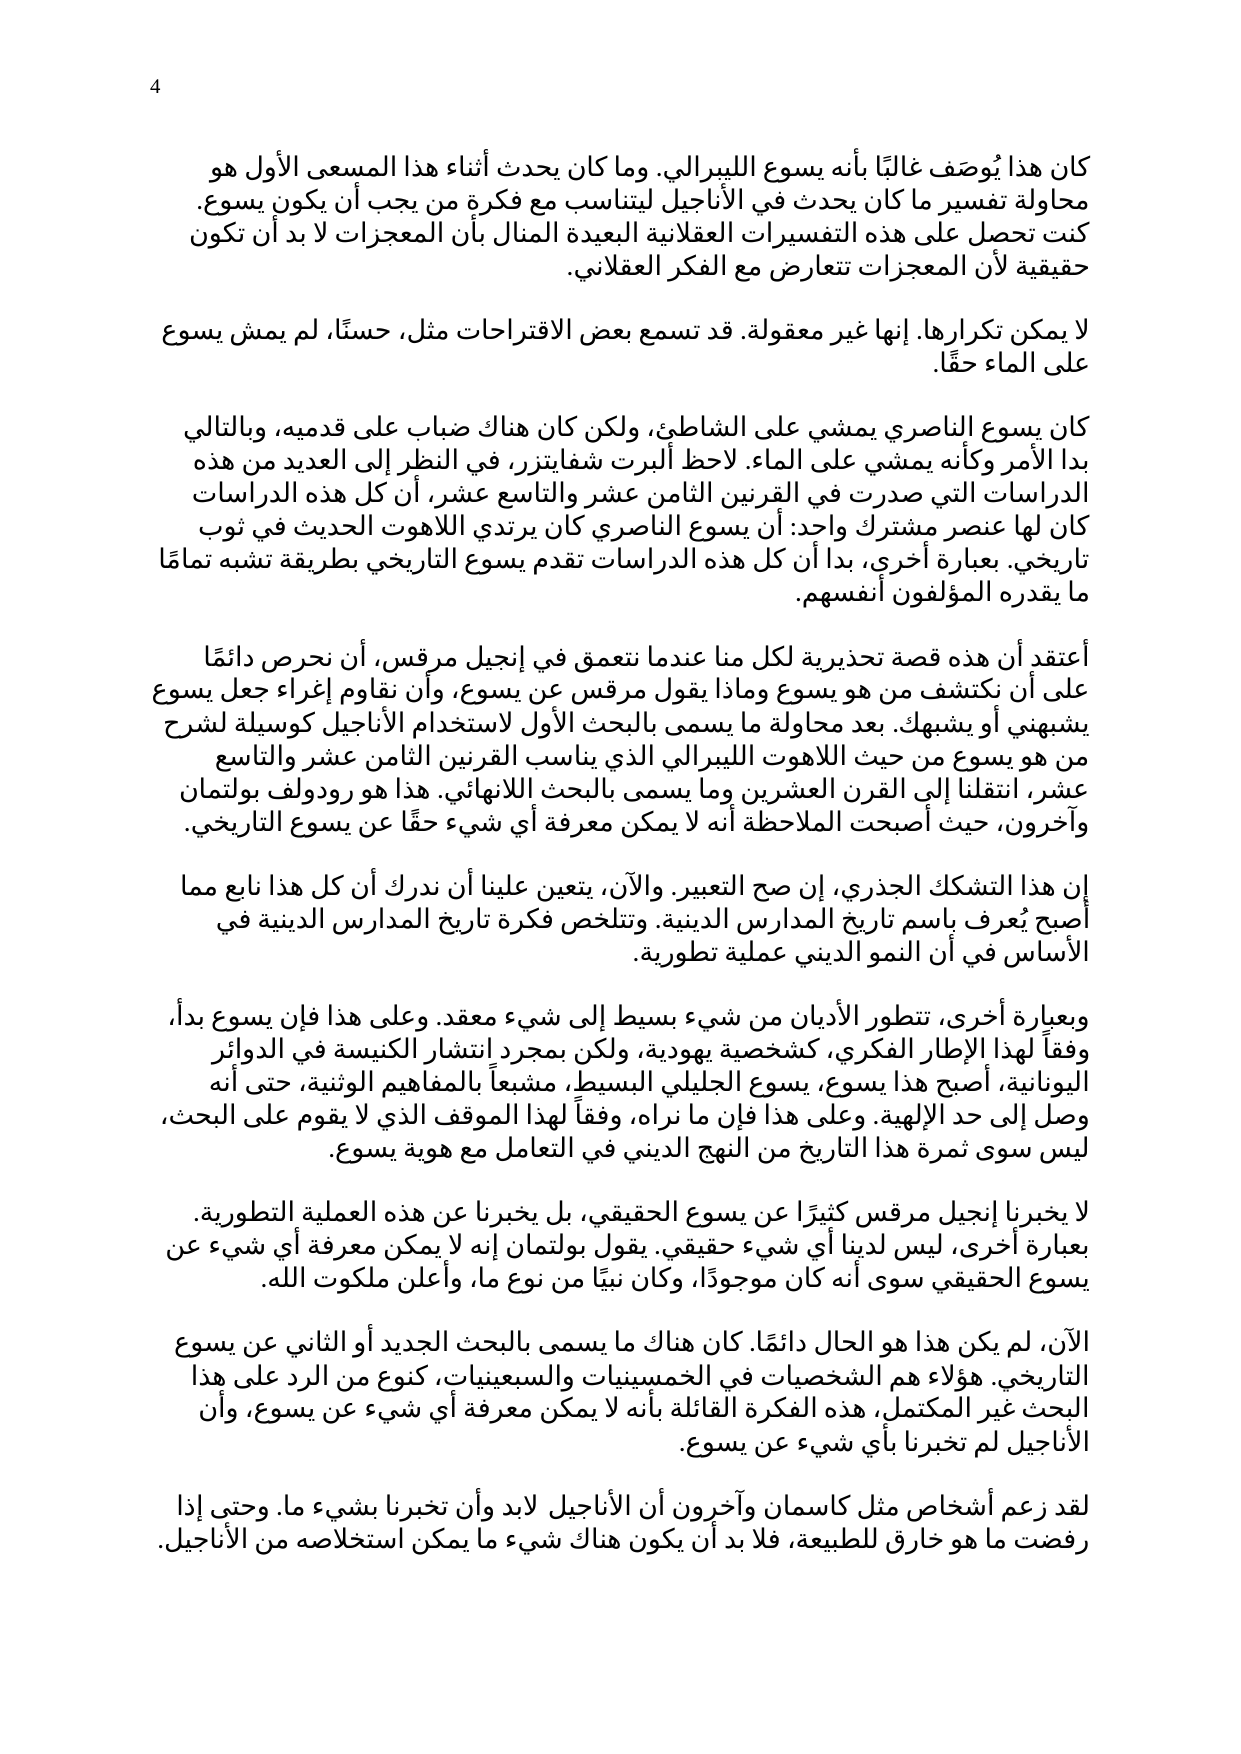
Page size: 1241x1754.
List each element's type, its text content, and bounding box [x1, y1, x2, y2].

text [150, 1489, 1090, 1555]
text كان يسوع الناصري يمشي على الشاطئ، ولكن كان هناك ضباب على قدميه، وبالتالي بدا الأمر وكأنه يمشي على الماء. لاحظ ألبرت شفايتزر، في النظر إلى العديد من هذه الدراسات التي صدرت في القرنين الثامن عشر والتاسع عشر، أن كل هذه الدراسات كان لها عنصر مشترك واحد: أن يسوع الناصري كان يرتدي اللاهوت الحديث في ثوب تاريخي. بعبارة أخرى، بدا أن كل هذه الدراسات تقدم يسوع التاريخي بطريقة تشبه تمامًا ما يقدره المؤلفون أنفسهم. [150, 410, 1090, 608]
text لا يمكن تكرارها. إنها غير معقولة. قد تسمع بعض الاقتراحات مثل، حسنًا، لم يمش يسوع على الماء حقًا. [150, 313, 1090, 379]
text إن هذا التشكك الجذري، إن صح التعبير. والآن، يتعين علينا أن ندرك أن كل هذا نابع مما أصبح يُعرف باسم تاريخ المدارس الدينية. وتتلخص فكرة تاريخ المدارس الدينية في الأساس في أن النمو الديني عملية تطورية. [150, 869, 1090, 968]
text كان هذا يُوصَف غالبًا بأنه يسوع الليبرالي. وما كان يحدث أثناء هذا المسعى الأول هو محاولة تفسير ما كان يحدث في الأناجيل ليتناسب مع فكرة من يجب أن يكون يسوع. كنت تحصل على هذه التفسيرات العقلانية البعيدة المنال بأن المعجزات لا بد أن تكون حقيقية لأن المعجزات تتعارض مع الفكر العقلاني. [150, 150, 1090, 282]
text الآن، لم يكن هذا هو الحال دائمًا. كان هناك ما يسمى بالبحث الجديد أو الثاني عن يسوع التاريخي. هؤلاء هم الشخصيات في الخمسينيات والسبعينيات، كنوع من الرد على هذا البحث غير المكتمل، هذه الفكرة القائلة بأنه لا يمكن معرفة أي شيء عن يسوع، وأن الأناجيل لم تخبرنا بأي شيء عن يسوع. [150, 1326, 1090, 1458]
text وبعبارة أخرى، تتطور الأديان من شيء بسيط إلى شيء معقد. وعلى هذا فإن يسوع بدأ، وفقاً لهذا الإطار الفكري، كشخصية يهودية، ولكن بمجرد انتشار الكنيسة في الدوائر اليونانية، أصبح هذا يسوع، يسوع الجليلي البسيط، مشبعاً بالمفاهيم الوثنية، حتى أنه وصل إلى حد الإلهية. وعلى هذا فإن ما نراه، وفقاً لهذا الموقف الذي لا يقوم على البحث، ليس سوى ثمرة هذا التاريخ من النهج الديني في التعامل مع هوية يسوع. [150, 999, 1090, 1164]
text أعتقد أن هذه قصة تحذيرية لكل منا عندما نتعمق في إنجيل مرقس، أن نحرص دائمًا على أن نكتشف من هو يسوع وماذا يقول مرقس عن يسوع، وأن نقاوم إغراء جعل يسوع يشبهني أو يشبهك. بعد محاولة ما يسمى بالبحث الأول لاستخدام الأناجيل كوسيلة لشرح من هو يسوع من حيث اللاهوت الليبرالي الذي يناسب القرنين الثامن عشر والتاسع عشر، انتقلنا إلى القرن العشرين وما يسمى بالبحث اللانهائي. هذا هو رودولف بولتمان وآخرون، حيث أصبحت الملاحظة أنه لا يمكن معرفة أي شيء حقًا عن يسوع التاريخي. [150, 640, 1090, 838]
text لا يخبرنا إنجيل مرقس كثيرًا عن يسوع الحقيقي، بل يخبرنا عن هذه العملية التطورية. بعبارة أخرى، ليس لدينا أي شيء حقيقي. يقول بولتمان إنه لا يمكن معرفة أي شيء عن يسوع الحقيقي سوى أنه كان موجودًا، وكان نبيًا من نوع ما، وأعلن ملكوت الله. [150, 1195, 1090, 1294]
